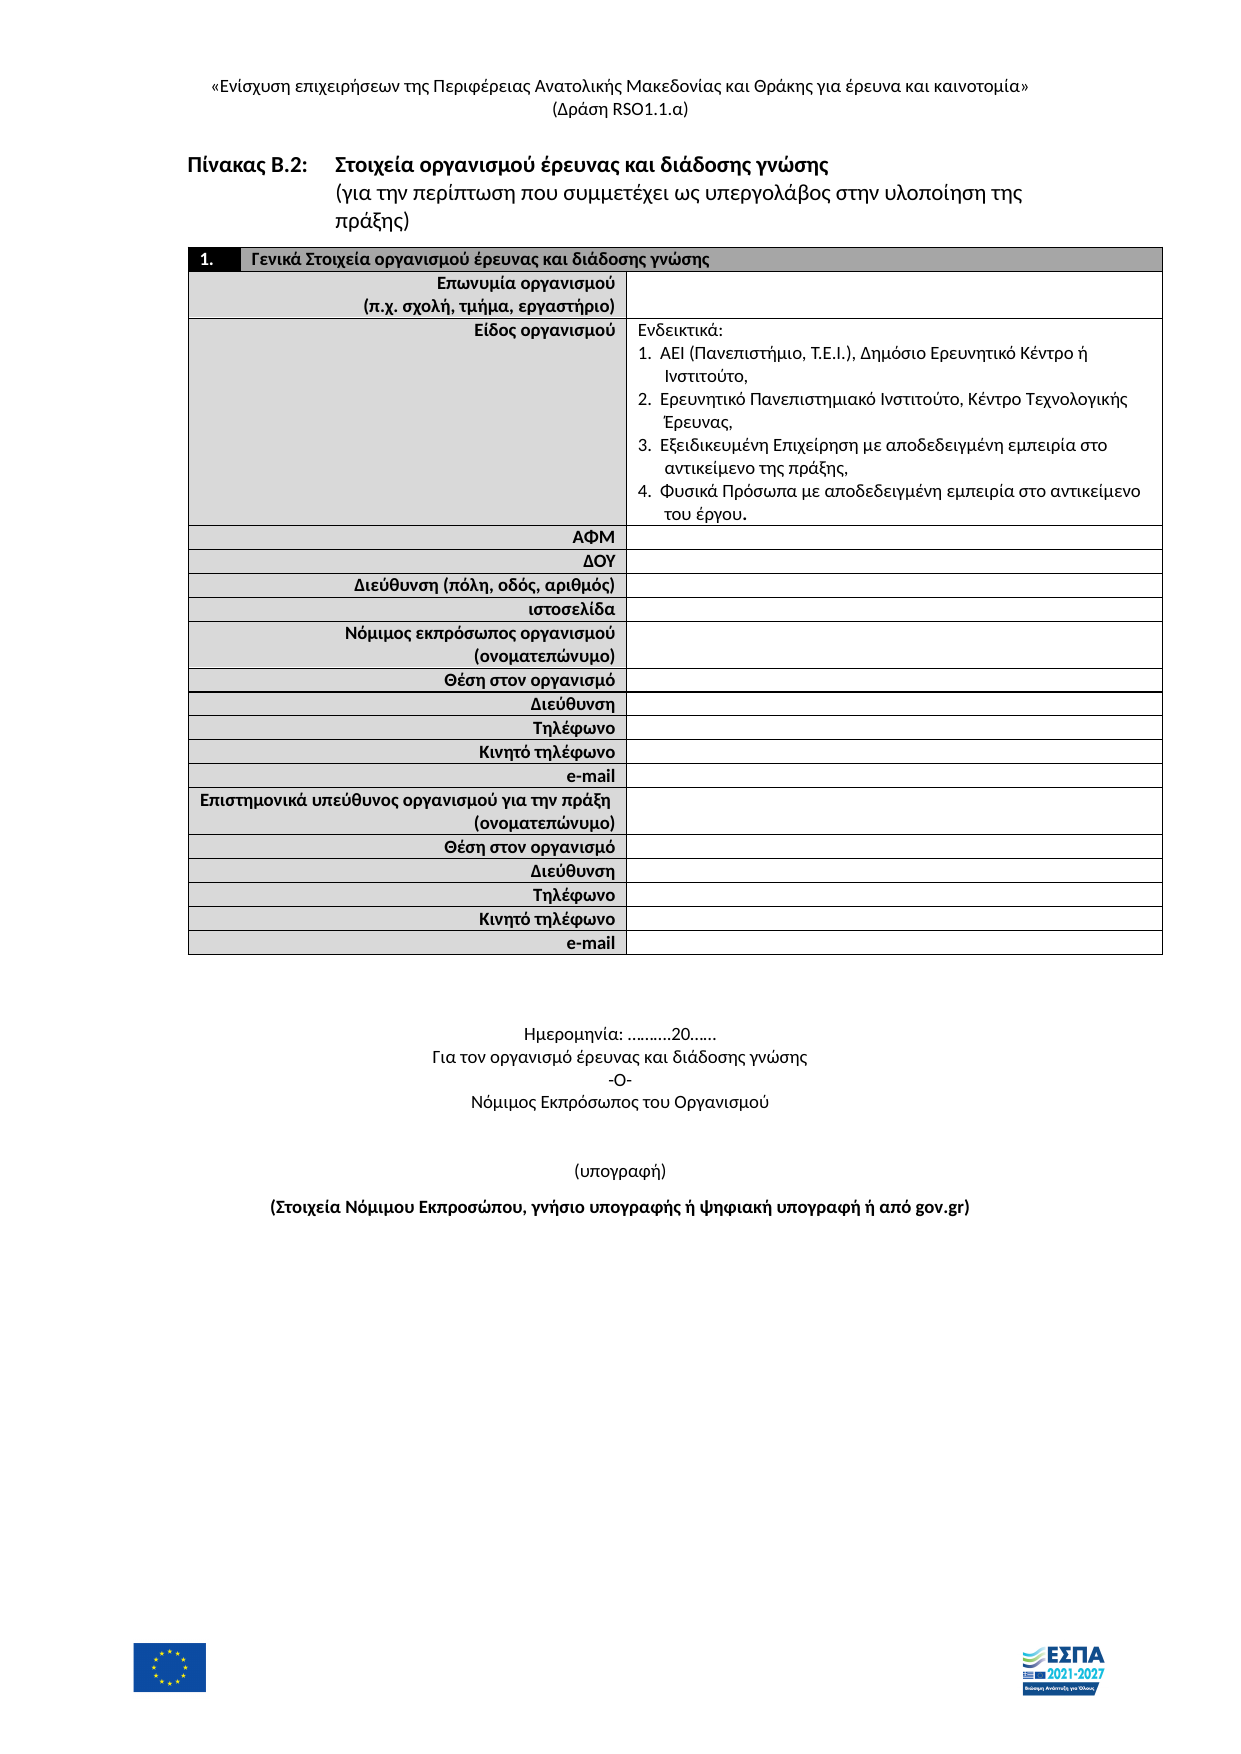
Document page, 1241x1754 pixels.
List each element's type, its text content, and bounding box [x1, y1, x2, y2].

table_cell Θέση στον οργανισμό [189, 835, 626, 858]
table_cell Κινητό τηλέφωνο [189, 740, 626, 763]
table_cell [627, 788, 1162, 834]
table_cell [627, 693, 1162, 715]
table_cell ΔΟΥ [189, 550, 626, 573]
table_cell Τηλέφωνο [189, 716, 626, 739]
picture [1017, 1639, 1109, 1699]
table_cell Διεύθυνση [189, 859, 626, 882]
table_header Γενικά Στοιχεία οργανισμού έρευνας και διάδοσης γνώσης [241, 248, 1162, 271]
table_cell Ενδεικτικά: 1. ΑΕΙ (Πανεπιστήμιο, Τ.Ε.Ι.), Δημόσιο Ερευνητικό Κέντρο ή Ινστιτούτο, 2. Ερευνητικό Πανεπιστημιακό Ινστιτούτο, Κέντρο Τεχνολογικής Έρευνας, 3. Εξειδικευμένη Επιχείρηση με αποδεδειγμένη εμπειρία στο αντικείμενο της πράξης, 4. Φυσικά Πρόσωπα με αποδεδειγμένη εμπειρία στο αντικείμενο του έργου. [627, 319, 1162, 525]
table_cell Επωνυμία οργανισμού (π.χ. σχολή, τμήμα, εργαστήριο) [189, 272, 626, 317]
table_cell [627, 272, 1162, 317]
table_cell [627, 669, 1162, 691]
table_cell Κινητό τηλέφωνο [189, 907, 626, 930]
table_cell [627, 883, 1162, 906]
table_cell e-mail [189, 764, 626, 787]
table_cell Θέση στον οργανισμό [189, 669, 626, 691]
table_cell [627, 931, 1162, 954]
text (υπογραφή) [187, 1159, 1053, 1182]
table_cell [627, 550, 1162, 573]
table_cell [627, 622, 1162, 667]
table_header 1. [189, 248, 240, 271]
table_cell Τηλέφωνο [189, 883, 626, 906]
table_cell [627, 907, 1162, 930]
table_cell [627, 859, 1162, 882]
table_cell e-mail [189, 931, 626, 954]
table_cell Επιστημονικά υπεύθυνος οργανισμού για την πράξη (ονοματεπώνυμο) [189, 788, 626, 834]
text Πίνακας B.2: Στοιχεία οργανισμού έρευνας και διάδοσης γνώσης (για την περίπτωση που συμμετέχει ως υπεργολάβος στην υλοποίηση της πράξης) [187, 150, 1053, 234]
table_cell [627, 526, 1162, 549]
table_cell [627, 740, 1162, 763]
table_cell [627, 716, 1162, 739]
text -Ο- [187, 1068, 1053, 1091]
text Ημερομηνία: ……….20…… [187, 1022, 1053, 1045]
table_cell Διεύθυνση [189, 693, 626, 715]
text Για τον οργανισμό έρευνας και διάδοσης γνώσης [187, 1045, 1053, 1068]
table_cell [627, 598, 1162, 621]
table_cell ΑΦΜ [189, 526, 626, 549]
table_cell [627, 574, 1162, 597]
table_cell [627, 764, 1162, 787]
table_cell Είδος οργανισμού [189, 319, 626, 525]
table_cell ιστοσελίδα [189, 598, 626, 621]
text Νόμιμος Εκπρόσωπος του Οργανισμού [187, 1091, 1053, 1113]
table_cell Διεύθυνση (πόλη, οδός, αριθμός) [189, 574, 626, 597]
text (Στοιχεία Νόμιμου Εκπροσώπου, γνήσιο υπογραφής ή ψηφιακή υπογραφή ή από gov.gr) [187, 1195, 1053, 1218]
table_cell [627, 835, 1162, 858]
table_cell Νόμιμος εκπρόσωπος οργανισμού (ονοματεπώνυμο) [189, 622, 626, 667]
picture [131, 1639, 211, 1699]
